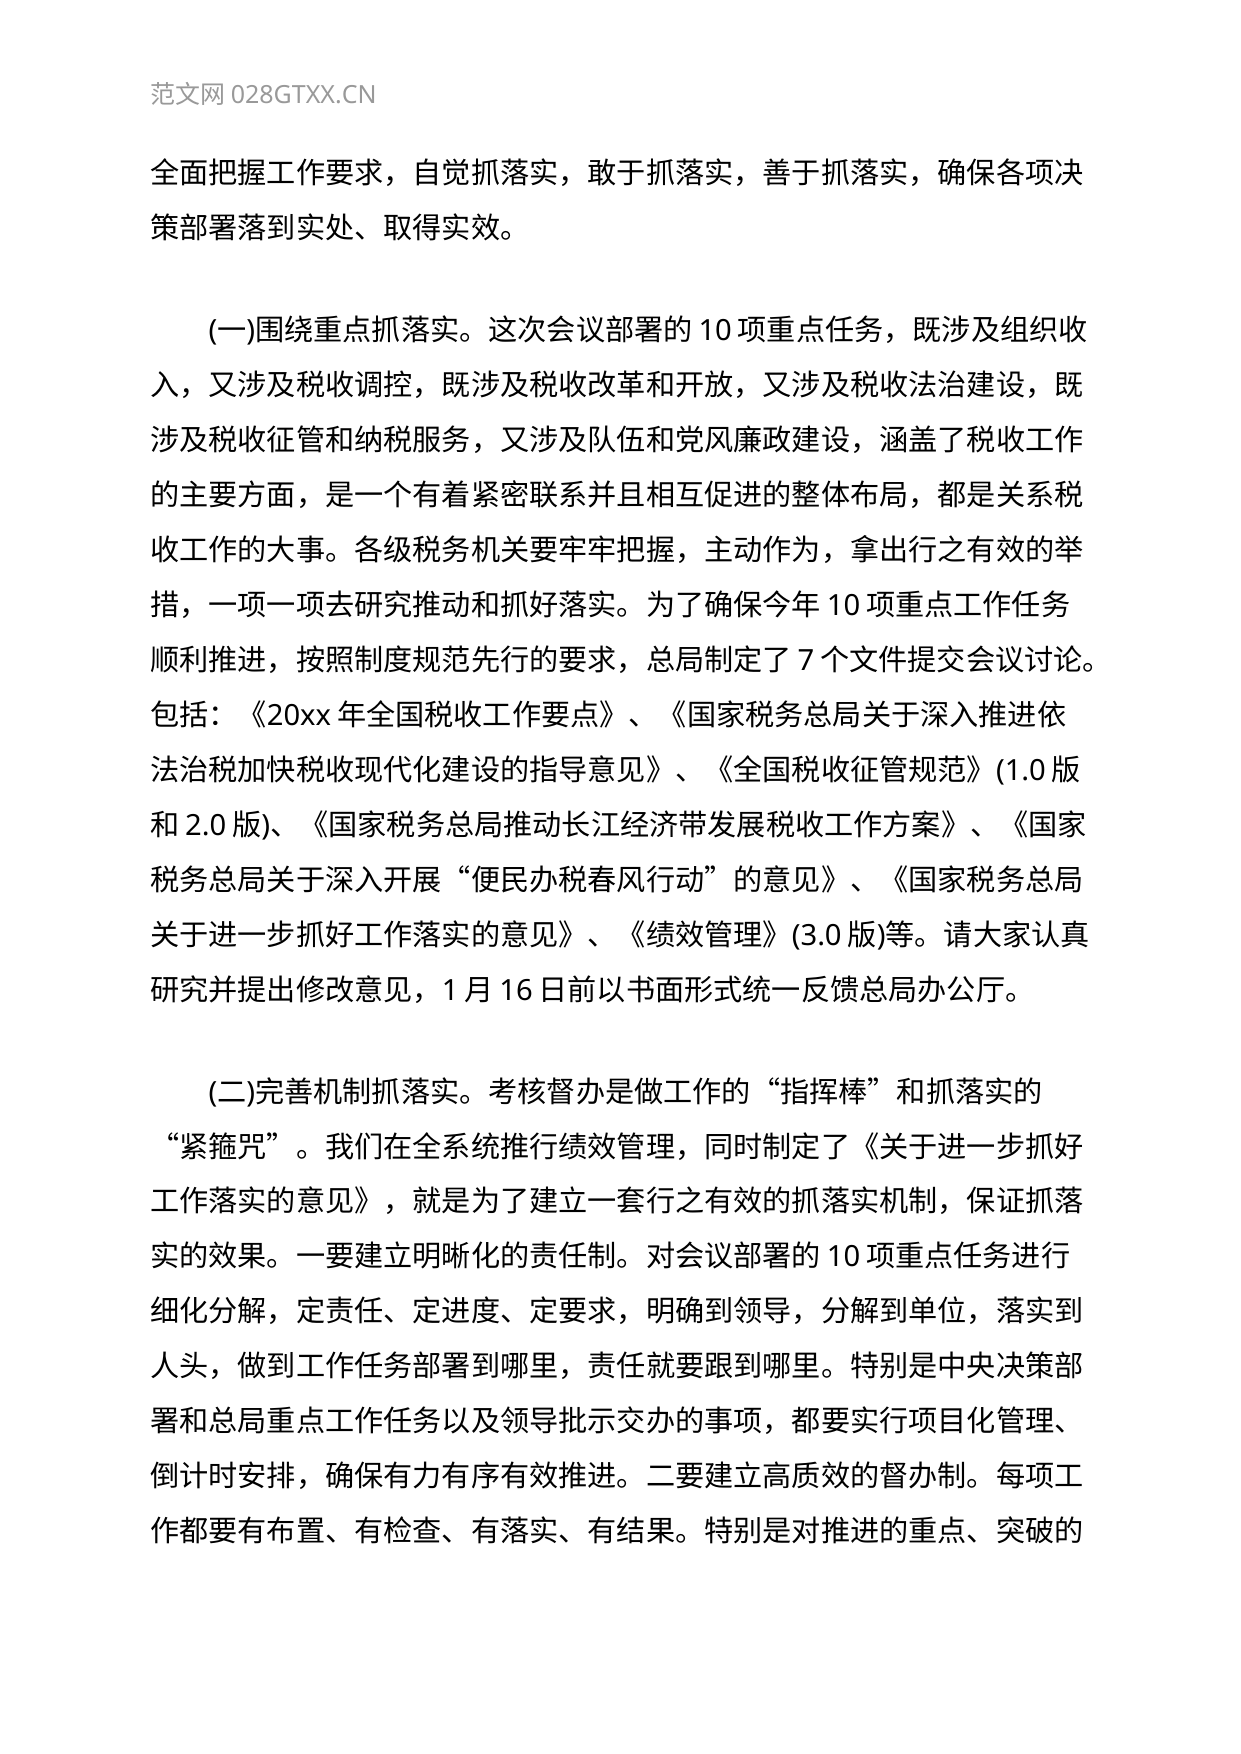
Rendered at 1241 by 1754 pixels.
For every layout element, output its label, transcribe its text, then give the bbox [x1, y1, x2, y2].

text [150, 150, 1090, 247]
text (一)围绕重点抓落实。这次会议部署的10项重点任务，既涉及组织收入，又涉及税收调控，既涉及税收改革和开放，又涉及税收法治建设，既涉及税收征管和纳税服务，又涉及队伍和党风廉政建设，涵盖了税收工作的主要方面，是一个有着紧密联系并且相互促进的整体布局，都是关系税收工作的大事。各级税务机关要牢牢把握，主动作为，拿出行之有效的举措，一项一项去研究推动和抓好落实。为了确保今年10项重点工作任务顺利推进，按照制度规范先行的要求，总局制定了7个文件提交会议讨论。包括：《20xx年全国税收工作要点》、《国家税务总局关于深入推进依法治税加快税收现代化建设的指导意见》、《全国税收征管规范》(1.0版和2.0版)、《国家税务总局推动长江经济带发展税收工作方案》、《国家税务总局关于深入开展“便民办税春风行动”的意见》、《国家税务总局关于进一步抓好工作落实的意见》、《绩效管理》(3.0版)等。请大家认真研究并提出修改意见，1月16日前以书面形式统一反馈总局办公厅。 [150, 307, 1090, 1008]
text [150, 1068, 1090, 1550]
